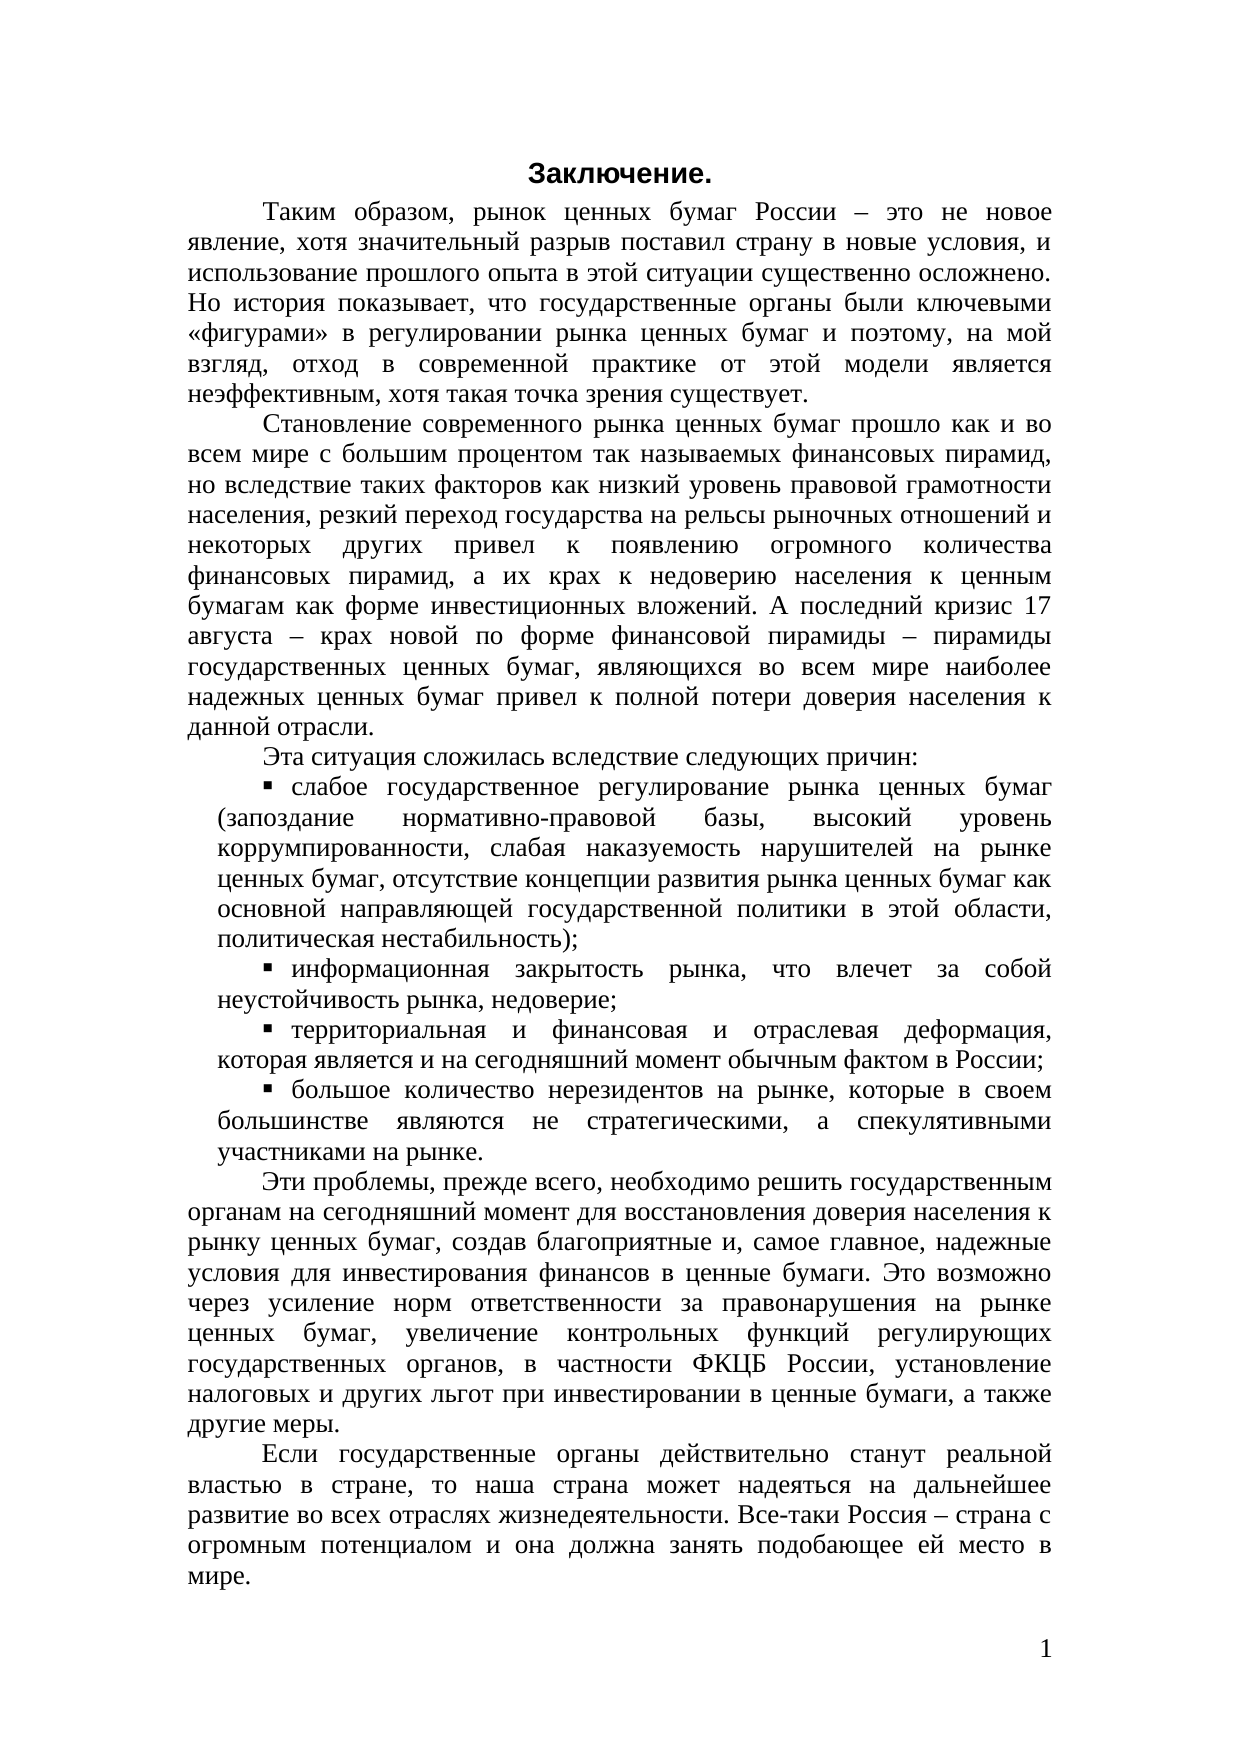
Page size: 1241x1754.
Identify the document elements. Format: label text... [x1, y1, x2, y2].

list территориальная и финансовая и отраслевая деформация, которая является и на сегодняшний момент обычным фактом в России; [217, 1014, 1053, 1075]
text Становление современного рынка ценных бумаг прошло как и во всем мире с большим процентом так называемых финансовых пирамид, но вследствие таких факторов как низкий уровень правовой грамотности населения, резкий переход государства на рельсы рыночных отношений и некоторых других привел к появлению огромного количества финансовых пирамид, а их крах к недоверию населения к ценным бумагам как форме инвестиционных вложений. А последний кризис 17 августа – крах новой по форме финансовой пирамиды – пирамиды государственных ценных бумаг, являющихся во всем мире наиболее надежных ценных бумаг привел к полной потери доверия населения к данной отрасли. [187, 408, 1053, 741]
text Эти проблемы, прежде всего, необходимо решить государственным органам на сегодняшний момент для восстановления доверия населения к рынку ценных бумаг, создав благоприятные и, самое главное, надежные условия для инвестирования финансов в ценные бумаги. Это возможно через усиление норм ответственности за правонарушения на рынке ценных бумаг, увеличение контрольных функций регулирующих государственных органов, в частности ФКЦБ России, установление налоговых и других льгот при инвестировании в ценные бумаги, а также другие меры. [187, 1166, 1053, 1438]
text Если государственные органы действительно станут реальной властью в стране, то наша страна может надеяться на дальнейшее развитие во всех отраслях жизнедеятельности. Все-таки Россия – страна с огромным потенциалом и она должна занять подобающее ей место в мире. [187, 1438, 1053, 1590]
text Таким образом, рынок ценных бумаг России – это не новое явление, хотя значительный разрыв поставил страну в новые условия, и использование прошлого опыта в этой ситуации существенно осложнено. Но история показывает, что государственные органы были ключевыми «фигурами» в регулировании рынка ценных бумаг и поэтому, на мой взгляд, отход в современной практике от этой модели является неэффективным, хотя такая точка зрения существует. [187, 196, 1053, 408]
text Эта ситуация сложилась вследствие следующих причин: [187, 741, 1053, 772]
list слабое государственное регулирование рынка ценных бумаг (запоздание нормативно-правовой базы, высокий уровень коррумпированности, слабая наказуемость нарушителей на рынке ценных бумаг, отсутствие концепции развития рынка ценных бумаг как основной направляющей государственной политики в этой области, политическая нестабильность); [217, 772, 1053, 953]
list большое количество нерезидентов на рынке, которые в своем большинстве являются не стратегическими, а спекулятивными участниками на рынке. [217, 1075, 1053, 1166]
subtitle Заключение. [187, 156, 1053, 190]
list информационная закрытость рынка, что влечет за собой неустойчивость рынка, недоверие; [217, 953, 1053, 1014]
